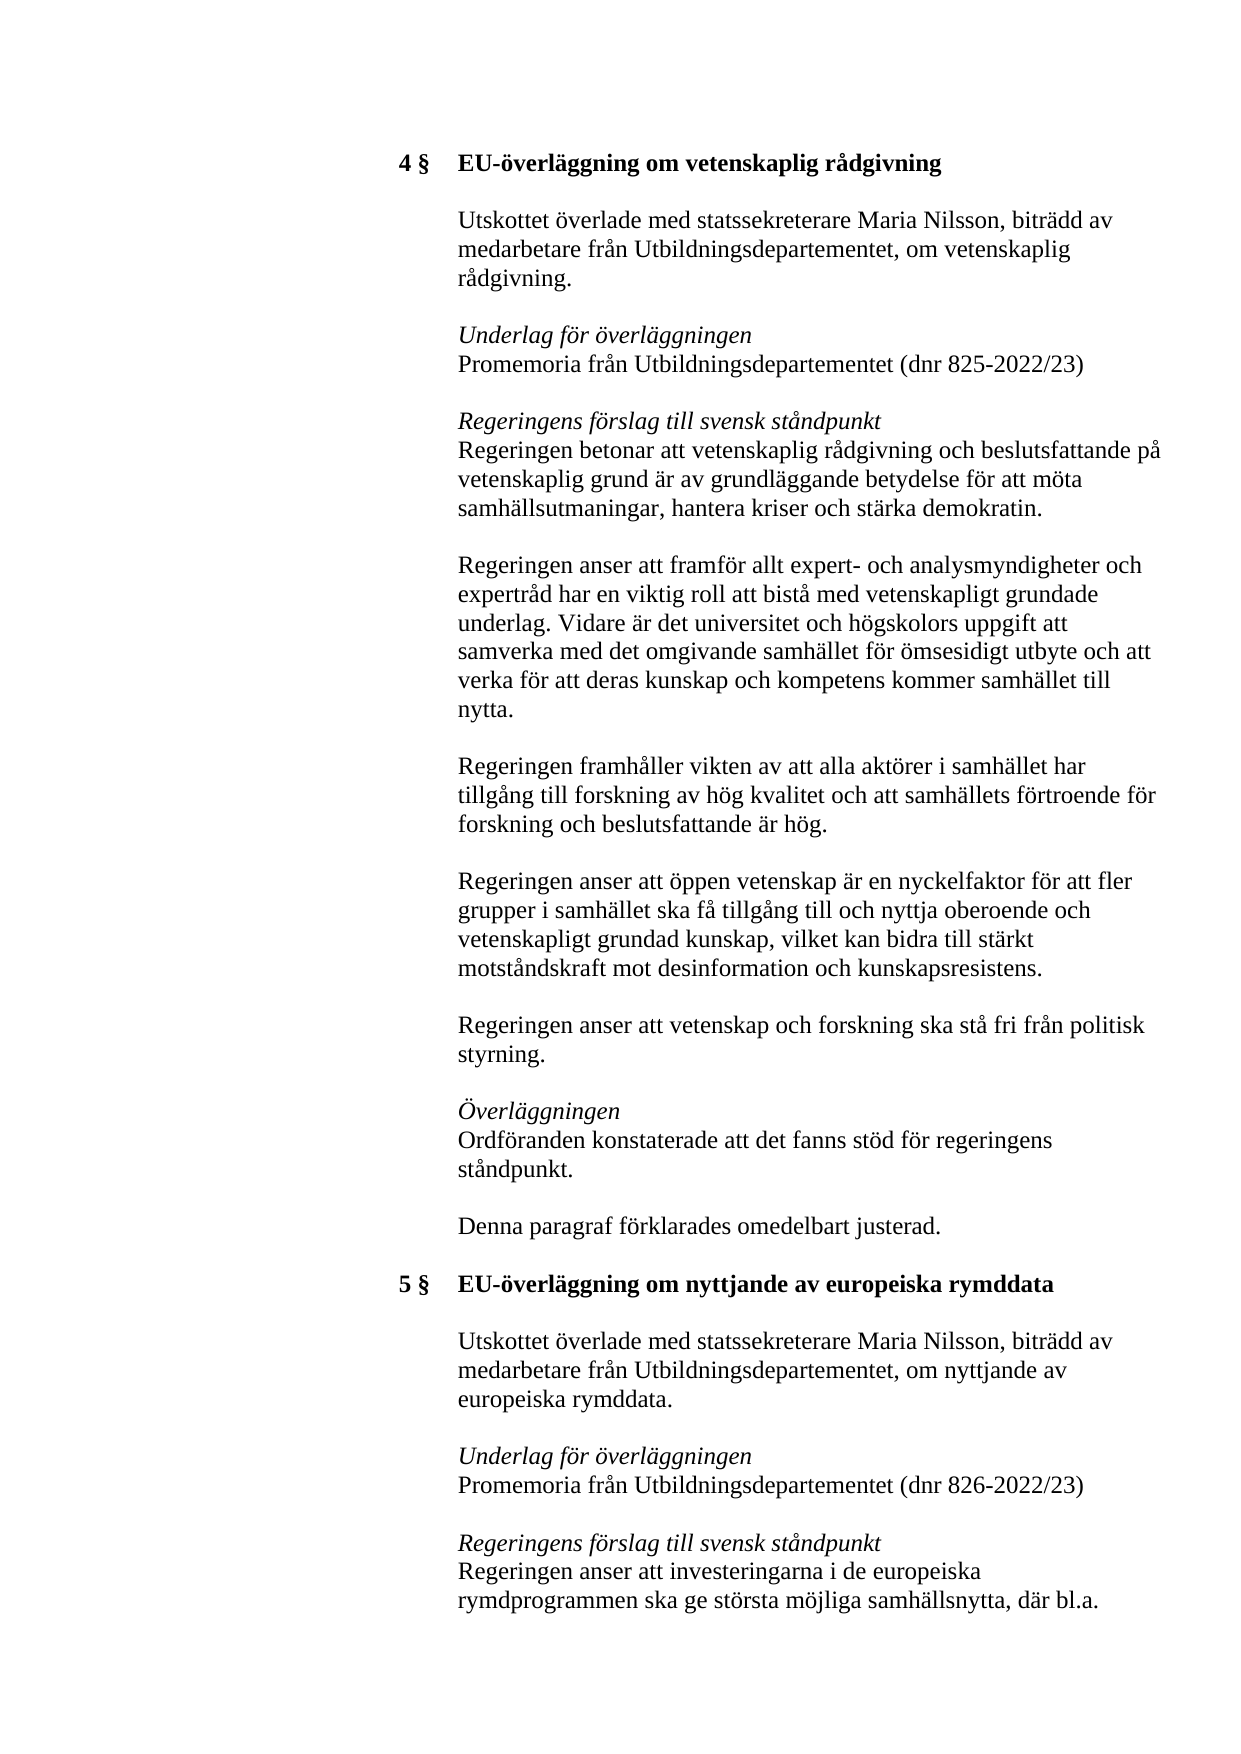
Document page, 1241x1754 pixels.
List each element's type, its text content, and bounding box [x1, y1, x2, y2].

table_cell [450, 1269, 1174, 1614]
table_cell [391, 1269, 450, 1614]
table_cell EU-överläggning om vetenskaplig rådgivning Utskottet överlade med statssekreterare Maria Nilsson, biträdd av medarbetare från Utbildningsdepartementet, om vetenskaplig rådgivning. Underlag för överläggningen Promemoria från Utbildningsdepartementet (dnr 825-2022/23) Regeringens förslag till svensk ståndpunkt Regeringen betonar att vetenskaplig rådgivning och beslutsfattande på vetenskaplig grund är av grundläggande betydelse för att möta samhällsutmaningar, hantera kriser och stärka demokratin. Regeringen anser att framför allt expert- och analysmyndigheter och expertråd har en viktig roll att bistå med vetenskapligt grundade underlag. Vidare är det universitet och högskolors uppgift att samverka med det omgivande samhället för ömsesidigt utbyte och att verka för att deras kunskap och kompetens kommer samhället till nytta. Regeringen framhåller vikten av att alla aktörer i samhället har tillgång till forskning av hög kvalitet och att samhällets förtroende för forskning och beslutsfattande är hög. Regeringen anser att öppen vetenskap är en nyckelfaktor för att fler grupper i samhället ska få tillgång till och nyttja oberoende och vetenskapligt grundad kunskap, vilket kan bidra till stärkt motståndskraft mot desinformation och kunskapsresistens. Regeringen anser att vetenskap och forskning ska stå fri från politisk styrning. Överläggningen Ordföranden konstaterade att det fanns stöd för regeringens ståndpunkt. Denna paragraf förklarades omedelbart justerad. [450, 148, 1174, 1269]
table_cell [391, 148, 450, 1269]
